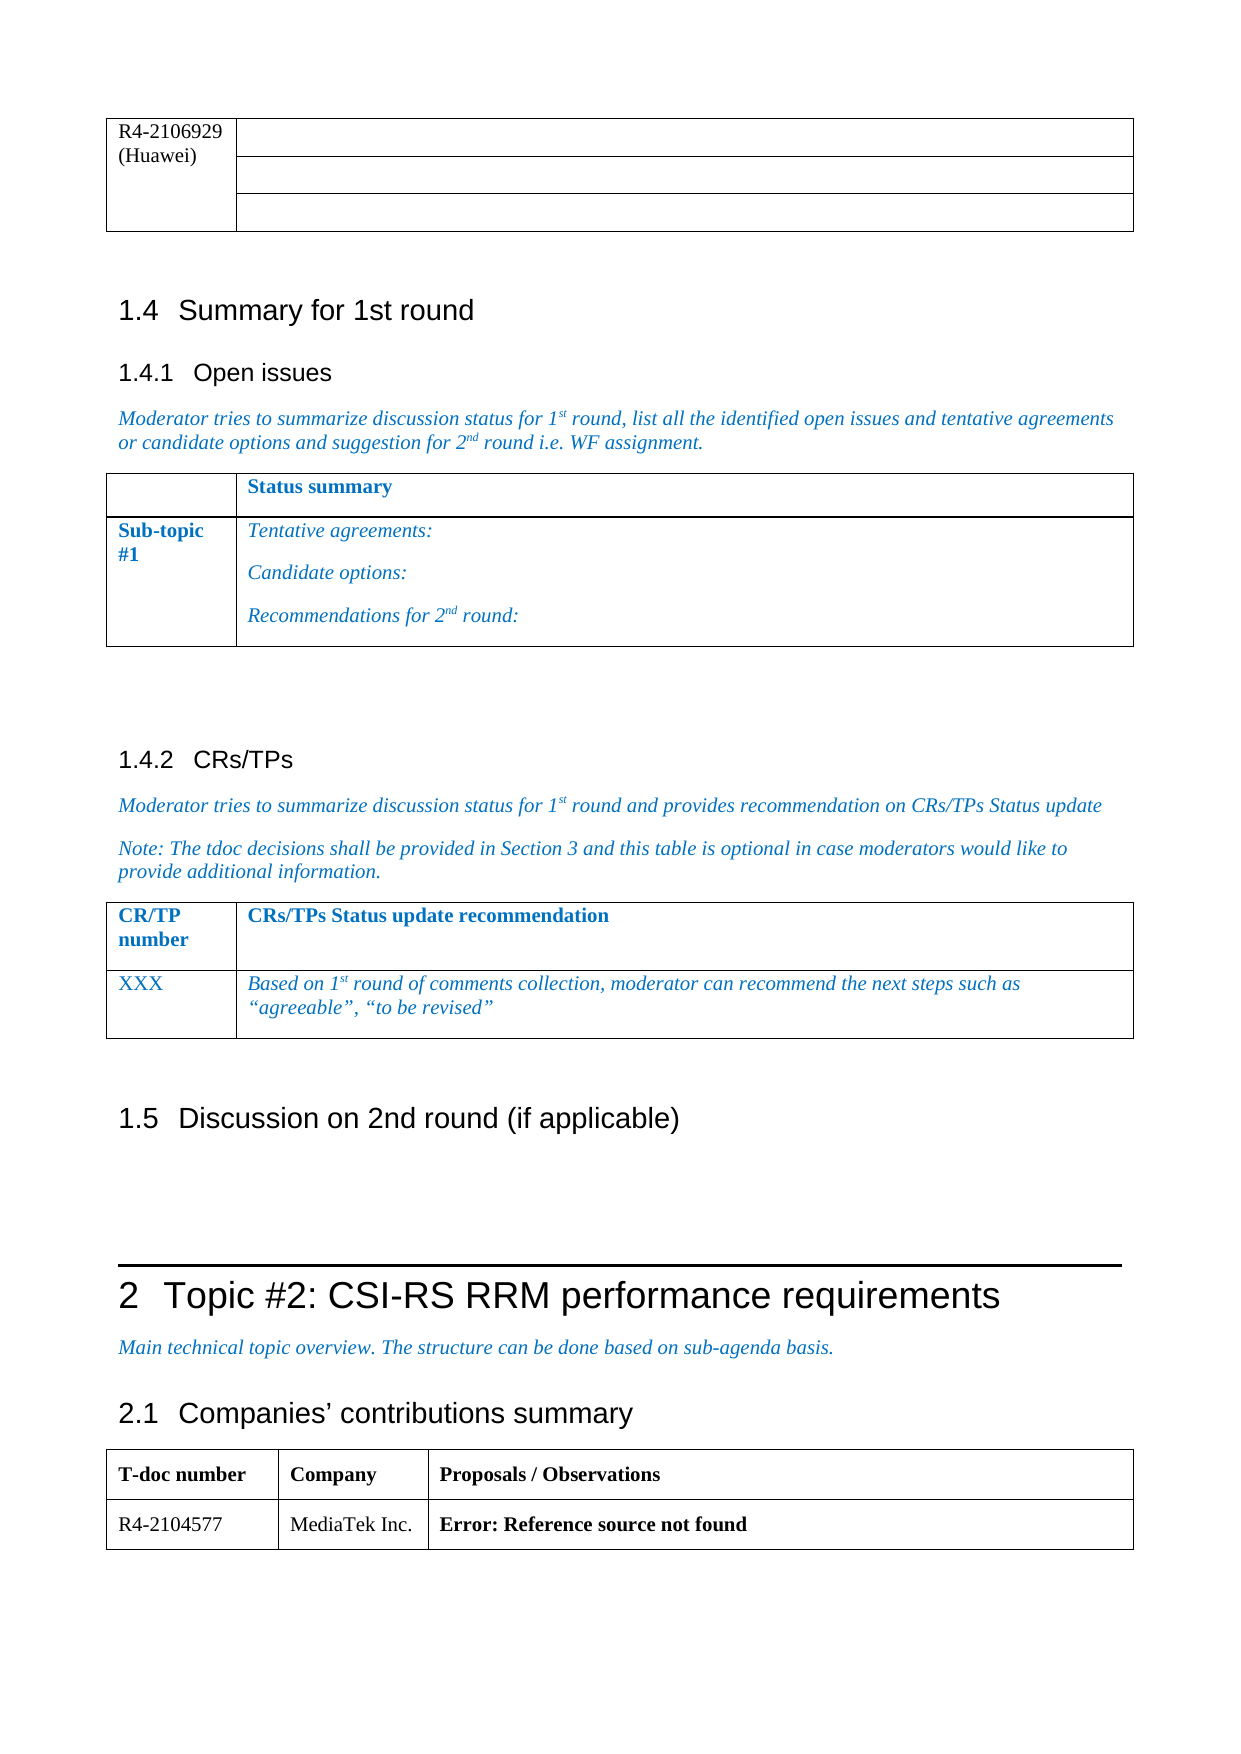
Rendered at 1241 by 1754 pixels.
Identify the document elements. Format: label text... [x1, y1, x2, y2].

table_cell R4-2104577 [107, 1500, 278, 1549]
subtitle Summary for 1st round [118, 293, 1122, 327]
table_cell R4-2106929 (Huawei) [107, 119, 236, 231]
table_cell [237, 157, 1133, 193]
table_header Company [279, 1450, 428, 1499]
table_header Status summary [237, 474, 1133, 516]
table_header CRs/TPs Status update recommendation [237, 903, 1133, 970]
subtitle Companies’ contributions summary [118, 1396, 1122, 1430]
text Moderator tries to summarize discussion status for 1st round, list all the identified open issues and tentative agreements or candidate options and suggestion for 2nd round i.e. WF assignment. [118, 406, 1122, 454]
table_cell [237, 194, 1133, 231]
subtitle Discussion on 2nd round (if applicable) [118, 1101, 1122, 1134]
subtitle Topic #2: CSI-RS RRM performance requirements [118, 1267, 1122, 1316]
table_cell MediaTek Inc. [279, 1500, 428, 1549]
table_cell XXX [107, 971, 236, 1038]
table_cell Sub-topic #1 [107, 518, 236, 646]
subtitle CRs/TPs [118, 745, 1122, 774]
subtitle Open issues [118, 358, 1122, 387]
text Moderator tries to summarize discussion status for 1st round and provides recommendation on CRs/TPs Status update [118, 793, 1122, 817]
table_cell Tentative agreements: Candidate options: Recommendations for 2nd round: [237, 518, 1133, 646]
table_header CR/TP number [107, 903, 236, 970]
table_header T-doc number [107, 1450, 278, 1499]
table_header Proposals / Observations [429, 1450, 1133, 1499]
text Note: The tdoc decisions shall be provided in Section 3 and this table is optional in case moderators would like to provide additional information. [118, 835, 1122, 883]
table_cell [237, 119, 1133, 156]
text Main technical topic overview. The structure can be done based on sub-agenda basis. [118, 1335, 1122, 1359]
table_cell Based on 1st round of comments collection, moderator can recommend the next steps such as “agreeable”, “to be revised” [237, 971, 1133, 1038]
table_header [107, 474, 236, 516]
